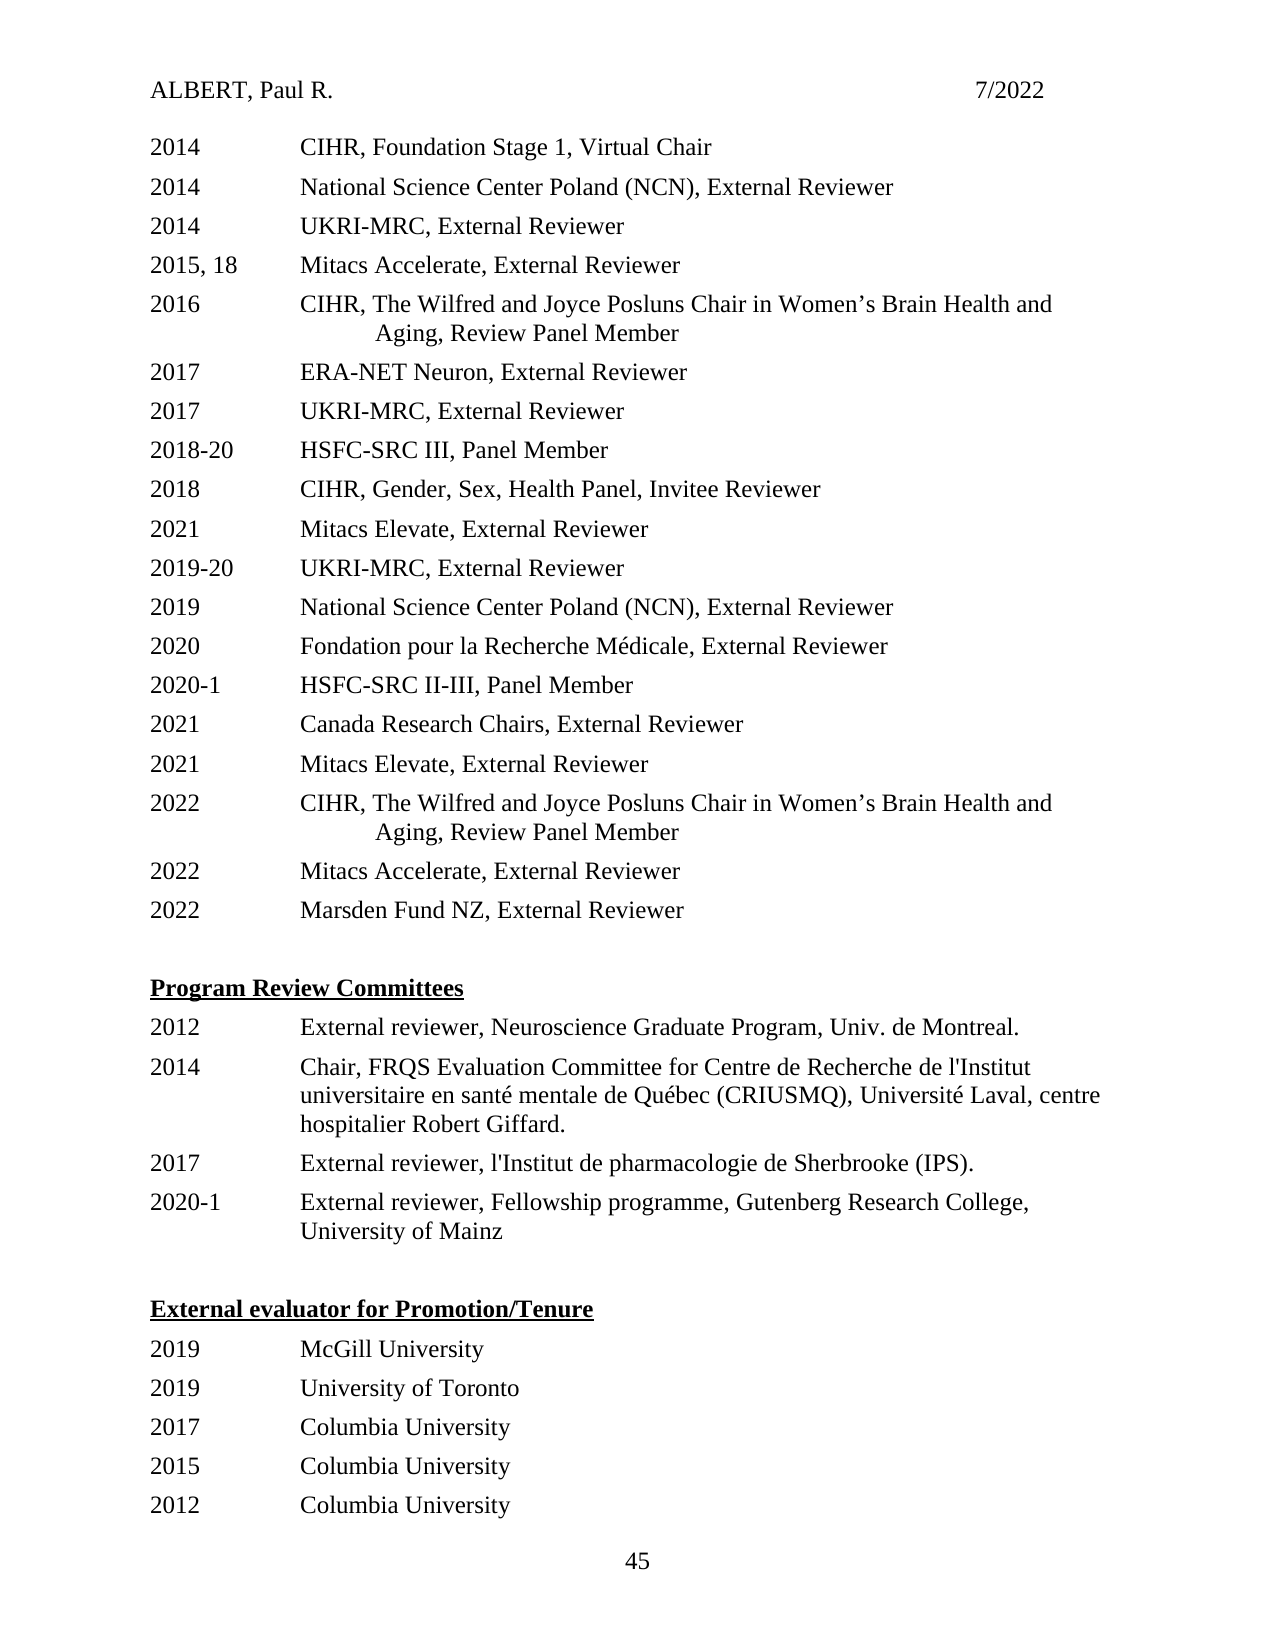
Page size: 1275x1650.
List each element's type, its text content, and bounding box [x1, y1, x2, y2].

text 2012 Columbia University [150, 1490, 1125, 1519]
text 2020-1 HSFC-SRC II-III, Panel Member [150, 670, 1125, 699]
text External evaluator for Promotion/Tenure [150, 1294, 1125, 1323]
text 2021 Mitacs Elevate, External Reviewer [150, 749, 1125, 777]
text 2020 Fondation pour la Recherche Médicale, External Reviewer [150, 631, 1125, 660]
text 2017 ERA-NET Neuron, External Reviewer [150, 357, 1125, 386]
text 2019-20 UKRI-MRC, External Reviewer [150, 553, 1125, 582]
text 2018-20 HSFC-SRC III, Panel Member [150, 435, 1125, 464]
text 2021 Canada Research Chairs, External Reviewer [150, 709, 1125, 738]
text 2017 External reviewer, l'Institut de pharmacologie de Sherbrooke (IPS). [150, 1148, 1125, 1177]
text 2019 University of Toronto [150, 1373, 1125, 1402]
text Program Review Committees [150, 973, 1125, 1002]
text 2014 CIHR, Foundation Stage 1, Virtual Chair [150, 132, 1125, 161]
text 2015, 18 Mitacs Accelerate, External Reviewer [150, 250, 1125, 279]
text 2021 Mitacs Elevate, External Reviewer [150, 514, 1125, 542]
text 2022 Marsden Fund NZ, External Reviewer [150, 895, 1125, 924]
text 2019 McGill University [150, 1334, 1125, 1362]
text 2014 UKRI-MRC, External Reviewer [150, 211, 1125, 239]
text 2014 Chair, FRQS Evaluation Committee for Centre de Recherche de l'Institut universitaire en santé mentale de Québec (CRIUSMQ), Université Laval, centre hospitalier Robert Giffard. [150, 1052, 1125, 1138]
text 2017 UKRI-MRC, External Reviewer [150, 396, 1125, 425]
text 2022 Mitacs Accelerate, External Reviewer [150, 856, 1125, 884]
text 2012 External reviewer, Neuroscience Graduate Program, Univ. de Montreal. [150, 1012, 1125, 1041]
text 2015 Columbia University [150, 1451, 1125, 1480]
text 2020-1 External reviewer, Fellowship programme, Gutenberg Research College, University of Mainz [150, 1187, 1125, 1245]
text 2017 Columbia University [150, 1412, 1125, 1441]
text 2016 CIHR, The Wilfred and Joyce Posluns Chair in Women’s Brain Health and Aging, Review Panel Member [150, 289, 1125, 347]
text 2022 CIHR, The Wilfred and Joyce Posluns Chair in Women’s Brain Health and Aging, Review Panel Member [150, 788, 1125, 845]
text 2014 National Science Center Poland (NCN), External Reviewer [150, 172, 1125, 200]
text 2018 CIHR, Gender, Sex, Health Panel, Invitee Reviewer [150, 474, 1125, 503]
text 2019 National Science Center Poland (NCN), External Reviewer [150, 592, 1125, 621]
